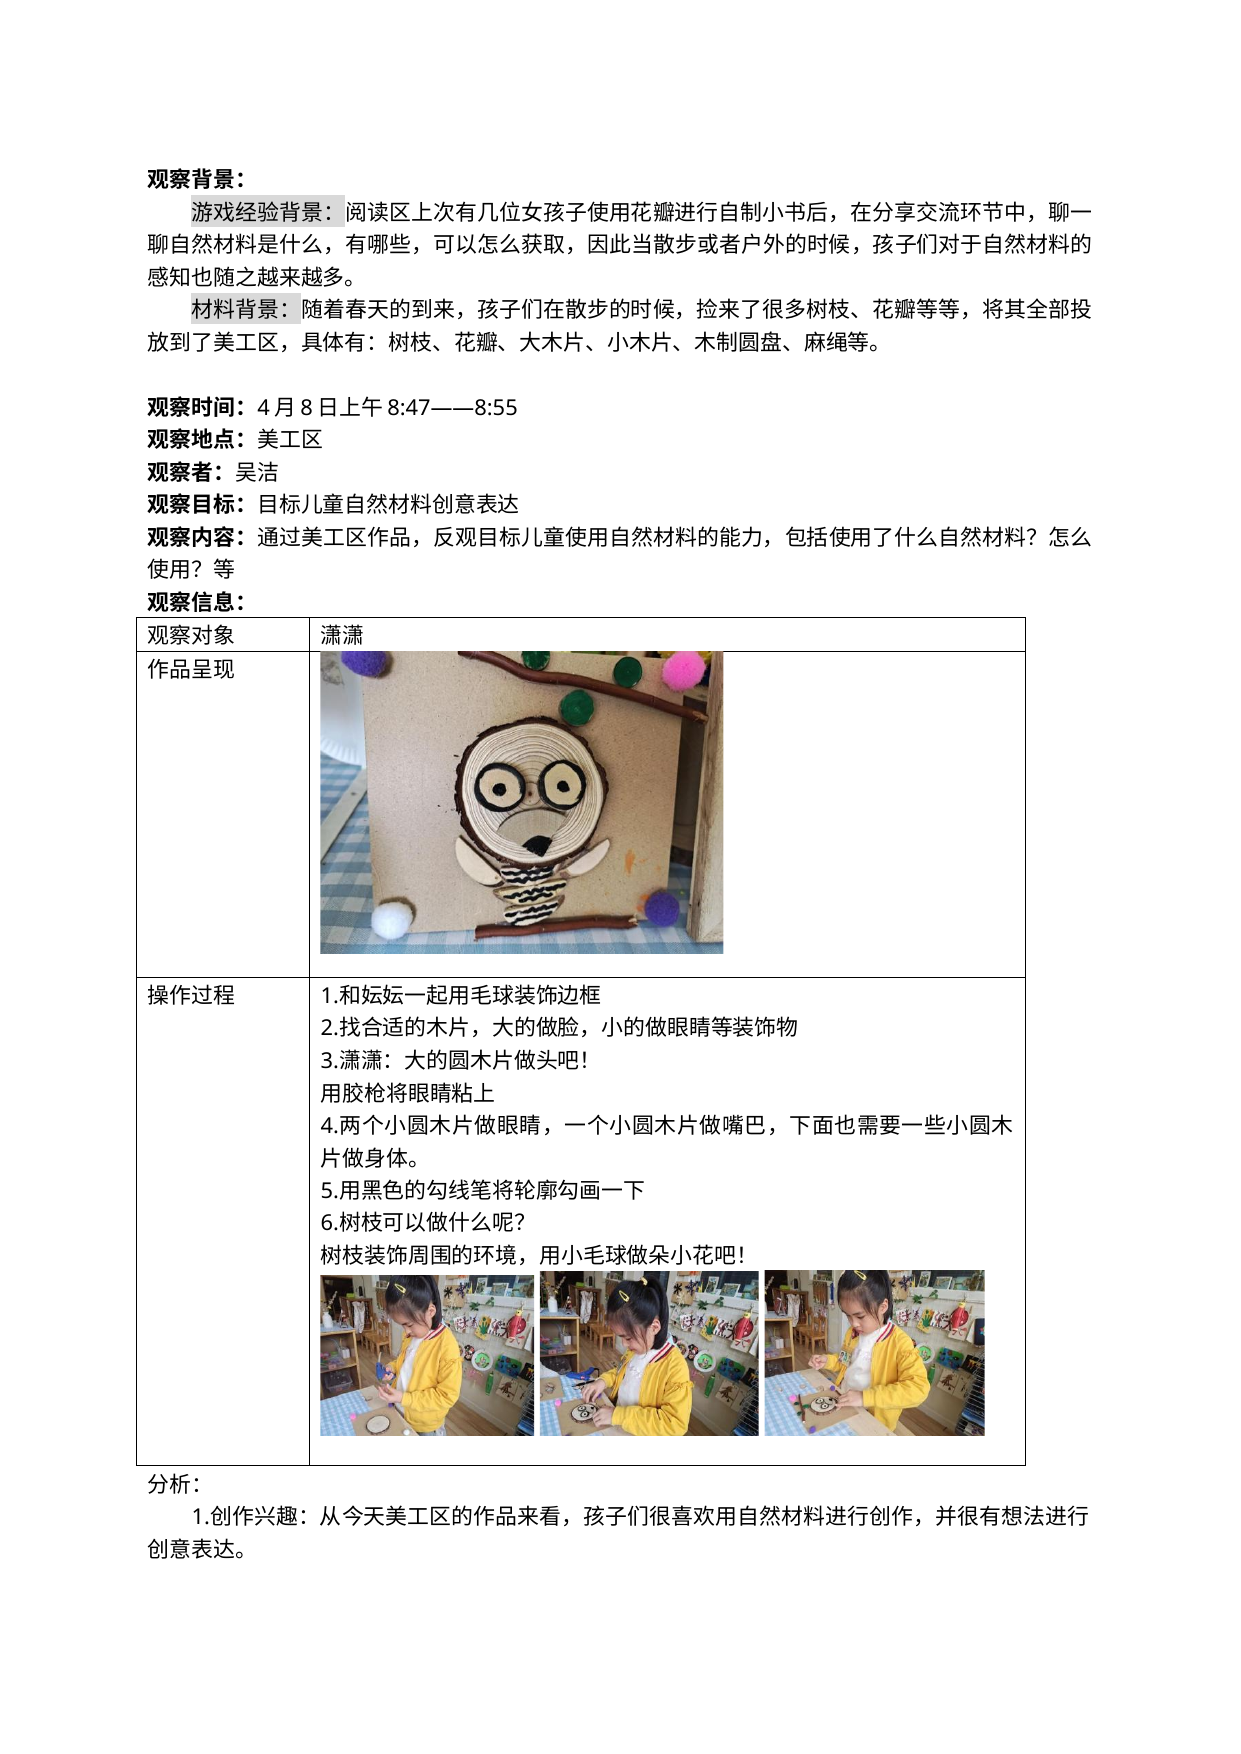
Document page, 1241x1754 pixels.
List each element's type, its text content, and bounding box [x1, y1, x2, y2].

picture [320, 651, 724, 954]
picture [539, 1271, 759, 1436]
picture [764, 1270, 985, 1436]
table_cell 作品呈现 [137, 652, 309, 977]
table_cell [310, 652, 1025, 977]
text 材料背景：随着春天的到来，孩子们在散步的时候，捡来了很多树枝、花瓣等等，将其全部投放到了美工区，具体有：树枝、花瓣、大木片、小木片、木制圆盘、麻绳等。 [148, 292, 1093, 357]
table_cell 操作过程 [137, 978, 309, 1465]
table_header 潇潇 [310, 618, 1025, 651]
table_header 观察对象 [137, 618, 309, 651]
table_cell 1.和妘妘一起用毛球装饰边框 2.找合适的木片，大的做脸，小的做眼睛等装饰物 3.潇潇：大的圆木片做头吧！ 用胶枪将眼睛粘上 4.两个小圆木片做眼睛，一个小圆木片做嘴巴，下面也需要一些小圆木片做身体。 5.用黑色的勾线笔将轮廓勾画一下 6.树枝可以做什么呢？ 树枝装饰周围的环境，用小毛球做朵小花吧！ [310, 978, 1025, 1465]
text 观察内容：通过美工区作品，反观目标儿童使用自然材料的能力，包括使用了什么自然材料？怎么使用？等 [148, 519, 1093, 584]
picture [320, 1275, 535, 1436]
text 观察时间：4月8日上午8:47——8:55 [148, 389, 1093, 422]
text 观察地点：美工区 [148, 422, 1093, 454]
text 分析： [148, 1466, 1093, 1499]
text 观察信息： [148, 584, 1093, 617]
text 观察目标：目标儿童自然材料创意表达 [148, 487, 1093, 519]
text 观察者：吴洁 [148, 454, 1093, 487]
list 1.创作兴趣：从今天美工区的作品来看，孩子们很喜欢用自然材料进行创作，并很有想法进行创意表达。 [148, 1499, 1093, 1564]
text 观察背景： [148, 162, 1093, 194]
text 游戏经验背景：阅读区上次有几位女孩子使用花瓣进行自制小书后，在分享交流环节中，聊一聊自然材料是什么，有哪些，可以怎么获取，因此当散步或者户外的时候，孩子们对于自然材料的感知也随之越来越多。 [148, 194, 1093, 292]
